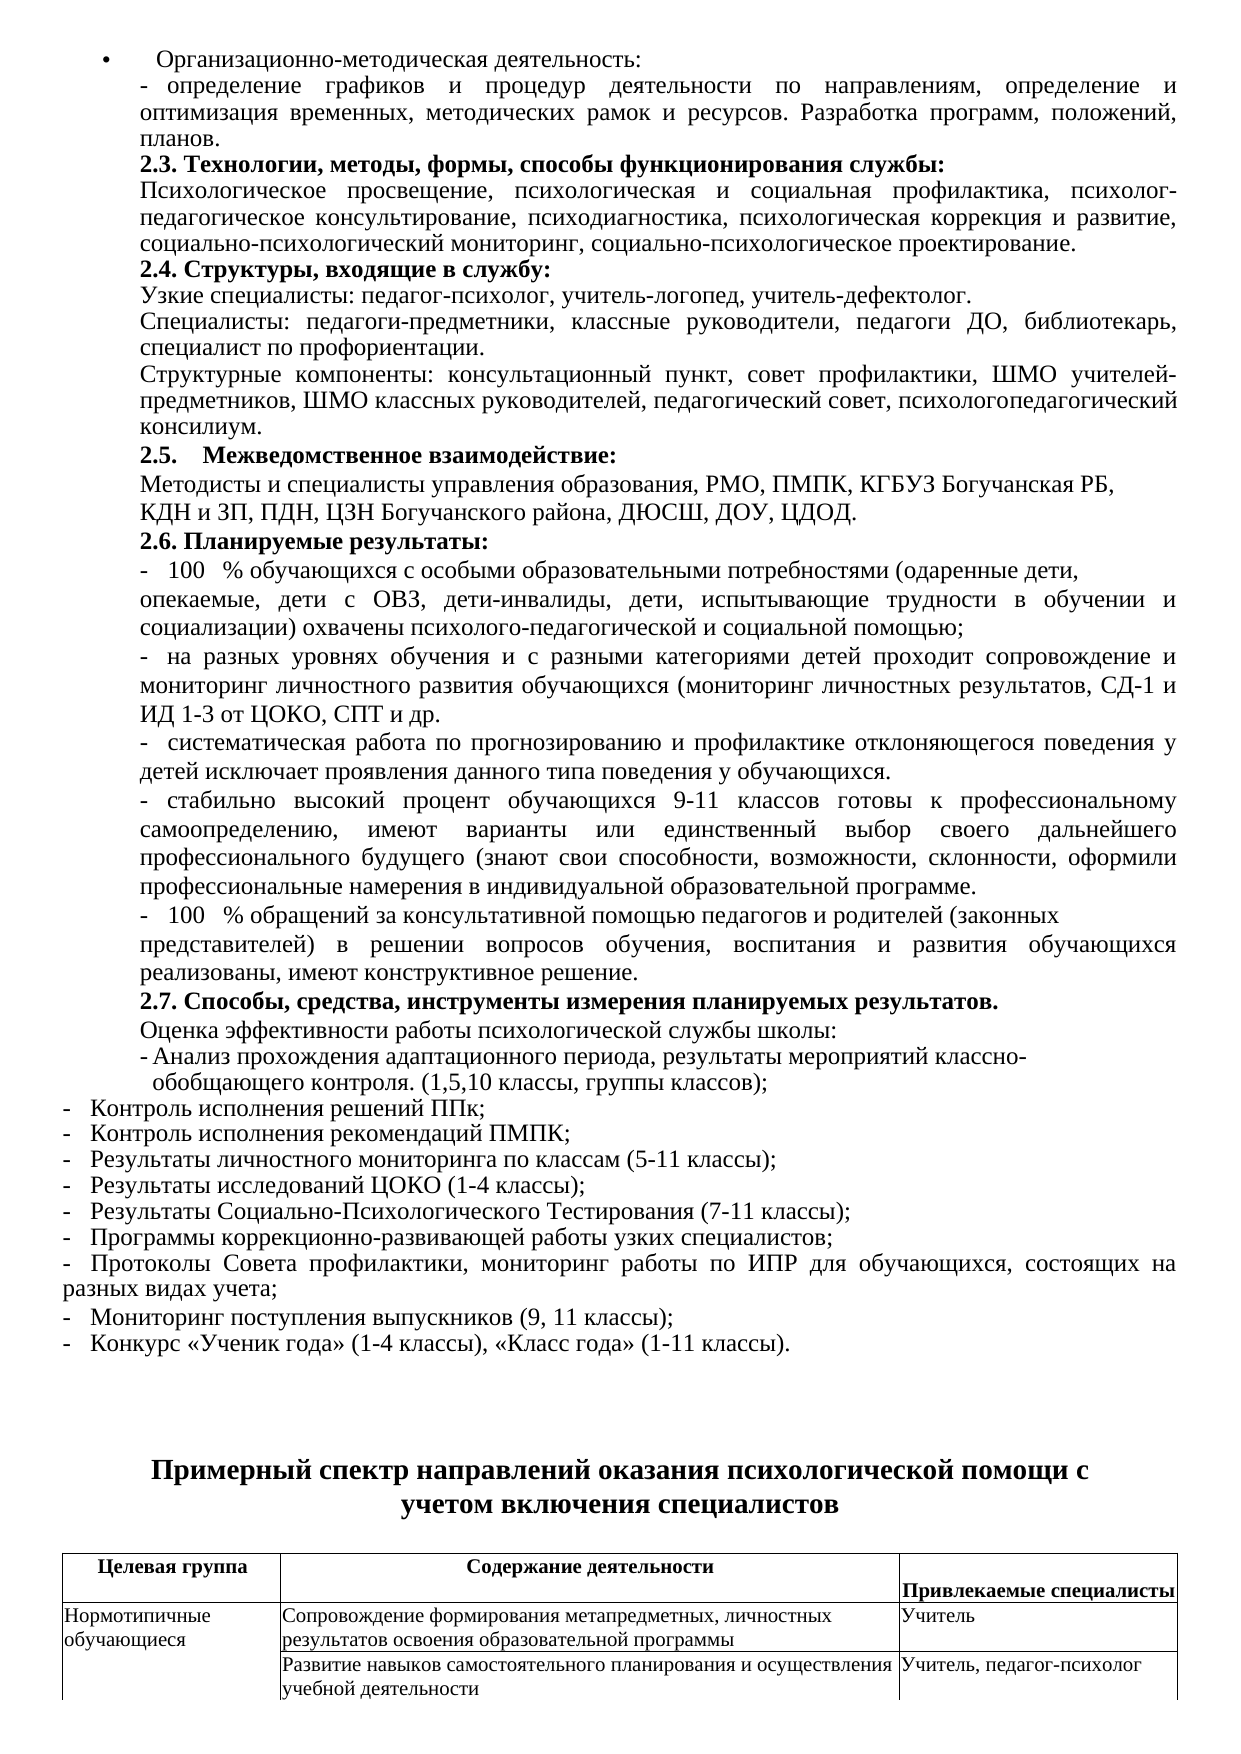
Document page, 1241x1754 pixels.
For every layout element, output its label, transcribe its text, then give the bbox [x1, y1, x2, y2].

list определение графиков и процедур деятельности по направлениям, определение и оптимизация временных, методических рамок и ресурсов. Разработка программ, положений, планов. [139, 73, 1178, 152]
text 2.6. Планируемые результаты: [139, 526, 1178, 555]
list Межведомственное взаимодействие: [139, 440, 1178, 469]
table_header Целевая группа [63, 1554, 280, 1602]
text Узкие специалисты: педагог-психолог, учитель-логопед, учитель-дефектолог. [139, 283, 1178, 309]
list Контроль исполнения решений ППк; [62, 1095, 1178, 1121]
list Результаты личностного мониторинга по классам (5-11 классы); [62, 1147, 1178, 1173]
table_header Содержание деятельности [281, 1554, 899, 1602]
table_cell Нормотипичные обучающиеся [63, 1603, 280, 1700]
list 100 % обращений за консультативной помощью педагогов и родителей (законных [139, 900, 1178, 929]
text 2.4. Структуры, входящие в службу: [139, 257, 1178, 283]
list Протоколы Совета профилактики, мониторинг работы по ИПР для обучающихся, состоящих на разных видах учета; [62, 1250, 1178, 1302]
text Специалисты: педагоги-предметники, классные руководители, педагоги ДО, библиотекарь, специалист по профориентации. [139, 309, 1178, 361]
list Результаты Социально-Психологического Тестирования (7-11 классы); [62, 1199, 1178, 1224]
list систематическая работа по прогнозированию и профилактике отклоняющегося поведения у детей исключает проявления данного типа поведения у обучающихся. [139, 727, 1178, 785]
text 2.7. Способы, средства, инструменты измерения планируемых результатов. [139, 986, 1178, 1015]
table_cell Учитель [900, 1603, 1177, 1651]
list Результаты исследований ЦОКО (1-4 классы); [62, 1173, 1178, 1199]
text Структурные компоненты: консультационный пункт, совет профилактики, ШМО учителей- предметников, ШМО классных руководителей, педагогический совет, психологопедагогический консилиум. [139, 361, 1178, 440]
list Программы коррекционно-развивающей работы узких специалистов; [62, 1224, 1178, 1250]
list Мониторинг поступления выпускников (9, 11 классы); [62, 1302, 1178, 1331]
text опекаемые, дети с ОВЗ, дети-инвалиды, дети, испытывающие трудности в обучении и социализации) охвачены психолого-педагогической и социальной помощью; [139, 584, 1178, 641]
list Организационно-методическая деятельность: [62, 44, 1178, 73]
table_cell Развитие навыков самостоятельного планирования и осуществления учебной деятельности [281, 1652, 899, 1700]
text Психологическое просвещение, психологическая и социальная профилактика, психолог- педагогическое консультирование, психодиагностика, психологическая коррекция и развитие, социально-психологический мониторинг, социально-психологическое проектирование. [139, 178, 1178, 257]
list Анализ прохождения адаптационного периода, результаты мероприятий классно- обобщающего контроля. (1,5,10 классы, группы классов); [139, 1044, 1178, 1095]
list Контроль исполнения рекомендаций ПМПК; [62, 1121, 1178, 1147]
table_header Привлекаемые специалисты [900, 1554, 1177, 1602]
table_cell Сопровождение формирования метапредметных, личностных результатов освоения образовательной программы [281, 1603, 899, 1651]
text Методисты и специалисты управления образования, РМО, ПМПК, КГБУЗ Богучанская РБ, КДН и ЗП, ПДН, ЦЗН Богучанского района, ДЮСШ, ДОУ, ЦДОД. [139, 469, 1178, 526]
table_cell Учитель, педагог-психолог [900, 1652, 1177, 1700]
text Оценка эффективности работы психологической службы школы: [62, 1015, 1178, 1044]
list Конкурс «Ученик года» (1-4 классы), «Класс года» (1-11 классы). [62, 1331, 1178, 1357]
text 2.3. Технологии, методы, формы, способы функционирования службы: [139, 152, 1178, 178]
list на разных уровнях обучения и с разными категориями детей проходит сопровождение и мониторинг личностного развития обучающихся (мониторинг личностных результатов, СД-1 и ИД 1-3 от ЦОКО, СПТ и др. [139, 641, 1178, 727]
text представителей) в решении вопросов обучения, воспитания и развития обучающихся реализованы, имеют конструктивное решение. [139, 929, 1178, 986]
text Примерный спектр направлений оказания психологической помощи с учетом включения специалистов [62, 1452, 1178, 1519]
list 100 % обучающихся с особыми образовательными потребностями (одаренные дети, [139, 555, 1178, 584]
list стабильно высокий процент обучающихся 9-11 классов готовы к профессиональному самоопределению, имеют варианты или единственный выбор своего дальнейшего профессионального будущего (знают свои способности, возможности, склонности, оформили профессиональные намерения в индивидуальной образовательной программе. [139, 785, 1178, 900]
